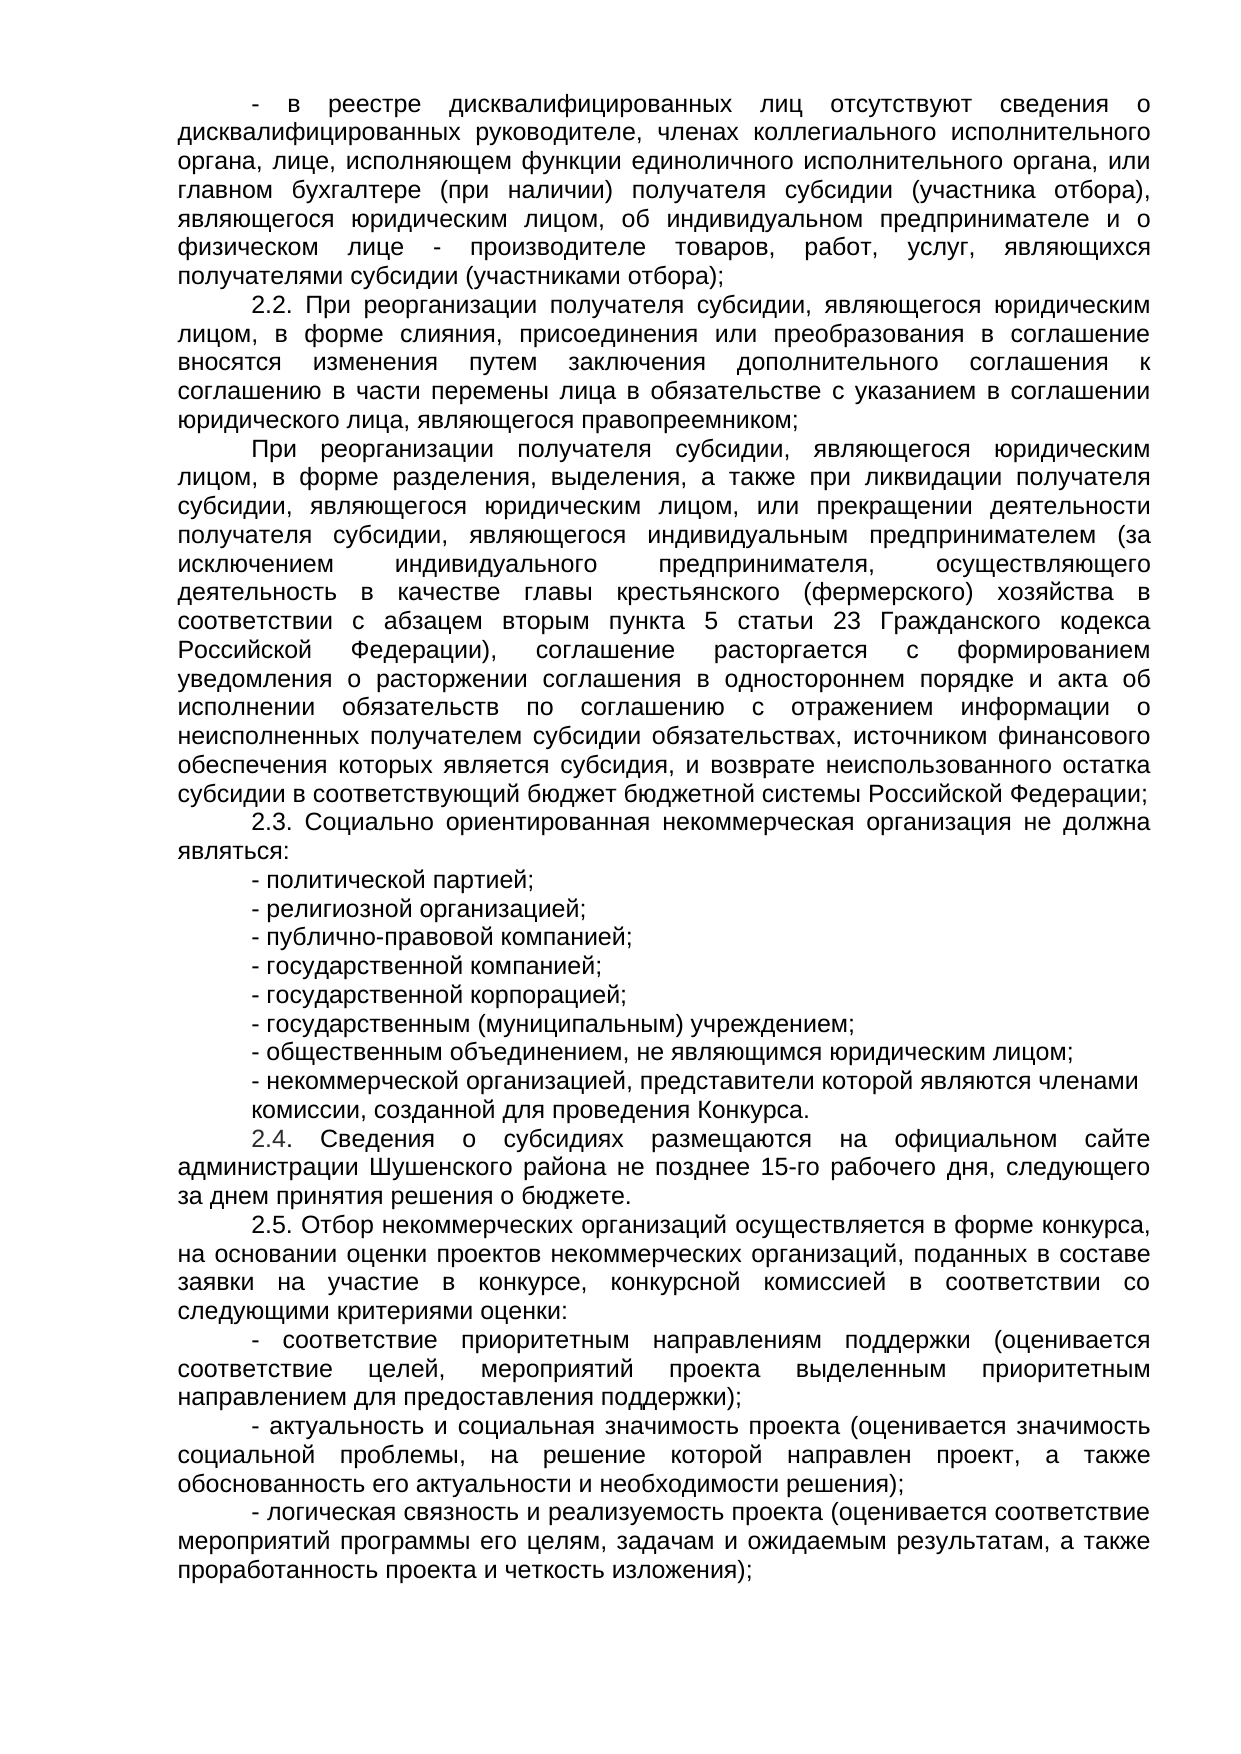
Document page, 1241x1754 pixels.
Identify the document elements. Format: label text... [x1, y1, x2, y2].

text - общественным объединением, не являющимся юридическим лицом; [177, 1037, 1152, 1066]
text 2.4. Сведения о субсидиях размещаются на официальном сайте администрации Шушенского района не позднее 15-го рабочего дня, следующего за днем принятия решения о бюджете. [177, 1124, 1152, 1210]
text - в реестре дисквалифицированных лиц отсутствуют сведения о дисквалифицированных руководителе, членах коллегиального исполнительного органа, лице, исполняющем функции единоличного исполнительного органа, или главном бухгалтере (при наличии) получателя субсидии (участника отбора), являющегося юридическим лицом, об индивидуальном предпринимателе и о физическом лице - производителе товаров, работ, услуг, являющихся получателями субсидии (участниками отбора); [177, 89, 1152, 290]
text - соответствие приоритетным направлениям поддержки (оценивается соответствие целей, мероприятий проекта выделенным приоритетным направлением для предоставления поддержки); [177, 1325, 1152, 1411]
text - государственным (муниципальным) учреждением; [177, 1009, 1152, 1037]
text - логическая связность и реализуемость проекта (оценивается соответствие мероприятий программы его целям, задачам и ожидаемым результатам, а также проработанность проекта и четкость изложения); [177, 1497, 1152, 1584]
text - религиозной организацией; [177, 894, 1152, 922]
text - публично-правовой компанией; [177, 922, 1152, 951]
text При реорганизации получателя субсидии, являющегося юридическим лицом, в форме разделения, выделения, а также при ликвидации получателя субсидии, являющегося юридическим лицом, или прекращении деятельности получателя субсидии, являющегося индивидуальным предпринимателем (за исключением индивидуального предпринимателя, осуществляющего деятельность в качестве главы крестьянского (фермерского) хозяйства в соответствии с абзацем вторым пункта 5 статьи 23 Гражданского кодекса Российской Федерации), соглашение расторгается с формированием уведомления о расторжении соглашения в одностороннем порядке и акта об исполнении обязательств по соглашению с отражением информации о неисполненных получателем субсидии обязательствах, источником финансового обеспечения которых является субсидия, и возврате неиспользованного остатка субсидии в соответствующий бюджет бюджетной системы Российской Федерации; [177, 434, 1152, 807]
text 2.2. При реорганизации получателя субсидии, являющегося юридическим лицом, в форме слияния, присоединения или преобразования в соглашение вносятся изменения путем заключения дополнительного соглашения к соглашению в части перемены лица в обязательстве с указанием в соглашении юридического лица, являющегося правопреемником; [177, 290, 1152, 434]
text - политической партией; [177, 865, 1152, 894]
text 2.3. Социально ориентированная некоммерческая организация не должна являться: [177, 807, 1152, 865]
text 2.5. Отбор некоммерческих организаций осуществляется в форме конкурса, на основании оценки проектов некоммерческих организаций, поданных в составе заявки на участие в конкурсе, конкурсной комиссией в соответствии со следующими критериями оценки: [177, 1210, 1152, 1325]
text комиссии, созданной для проведения Конкурса. [177, 1095, 1152, 1124]
text - государственной компанией; [177, 951, 1152, 980]
text - некоммерческой организацией, представители которой являются членами [177, 1066, 1152, 1095]
text - государственной корпорацией; [177, 980, 1152, 1009]
text - актуальность и социальная значимость проекта (оценивается значимость социальной проблемы, на решение которой направлен проект, а также обоснованность его актуальности и необходимости решения); [177, 1411, 1152, 1497]
